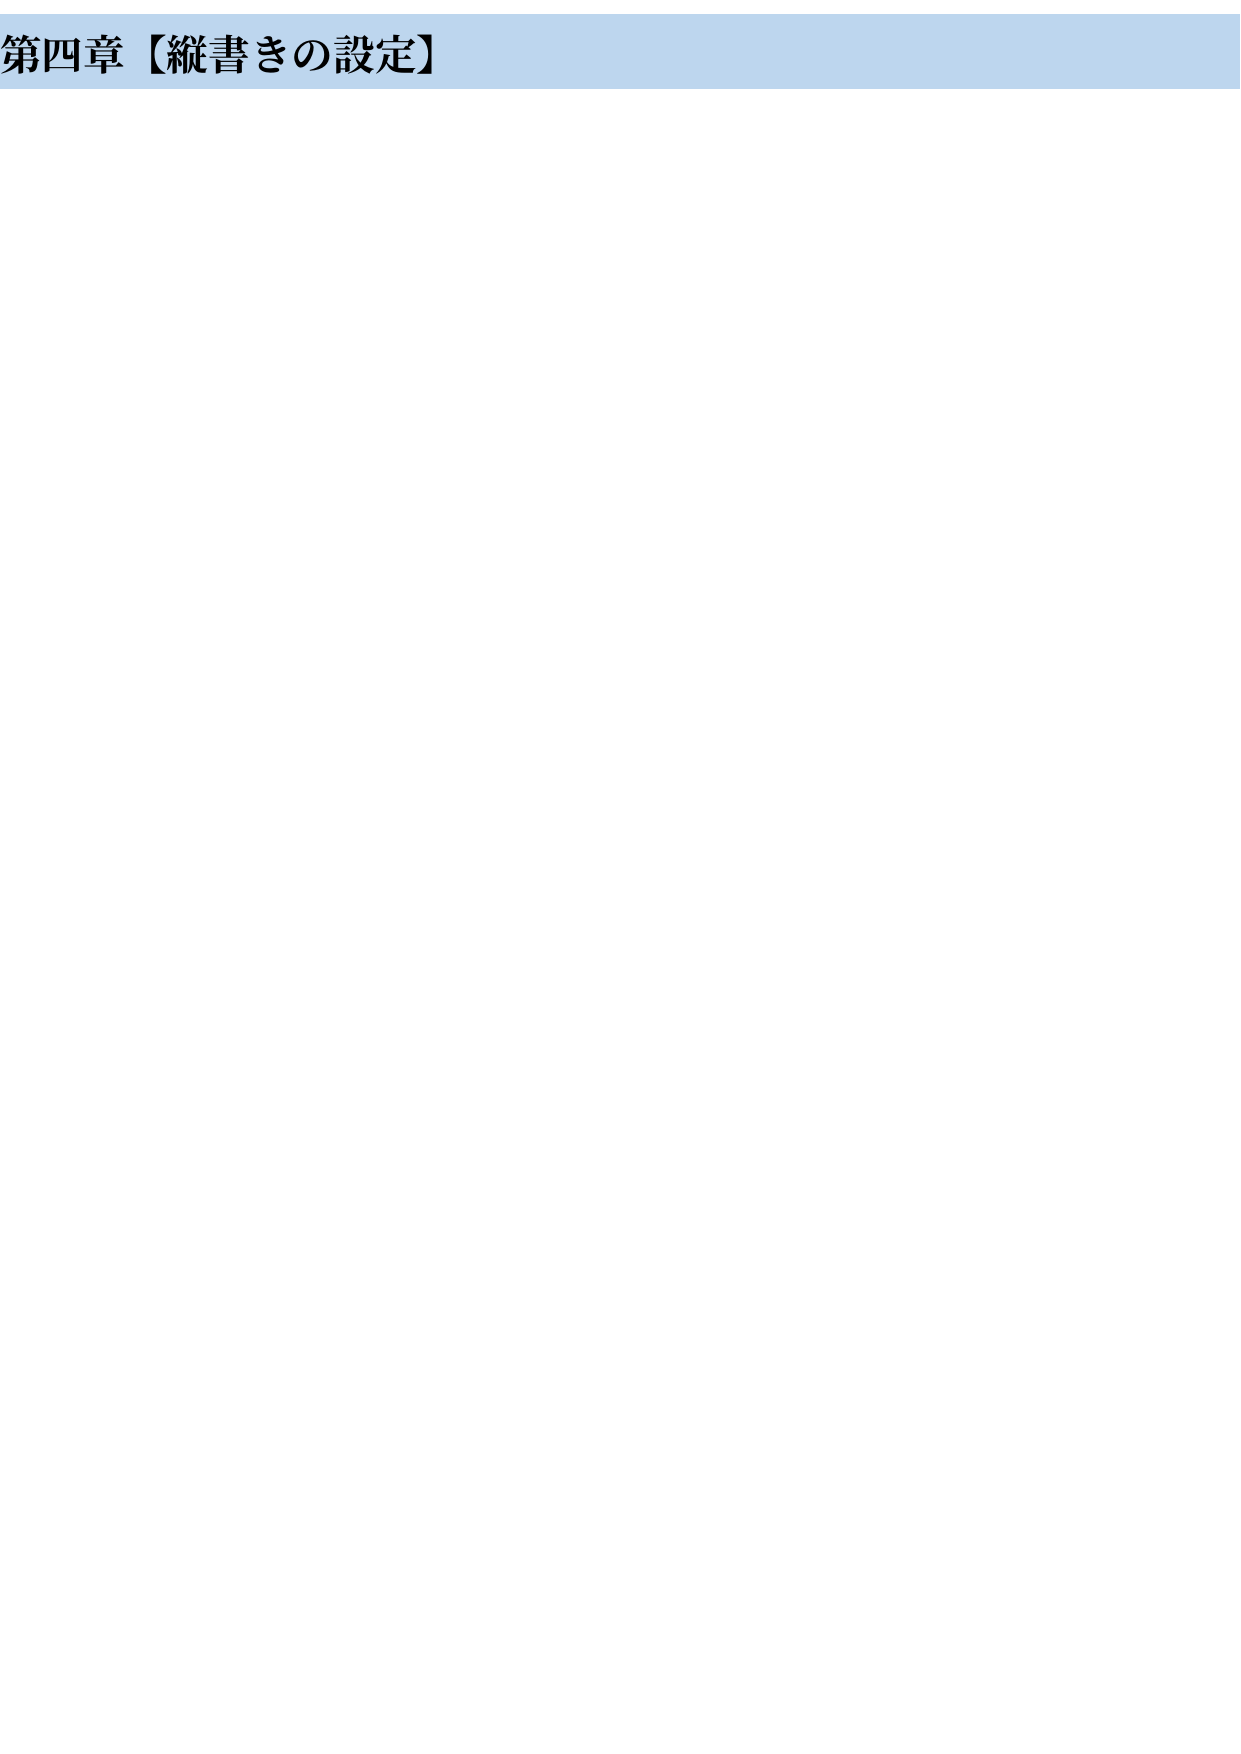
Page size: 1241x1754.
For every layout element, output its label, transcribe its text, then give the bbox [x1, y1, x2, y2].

subtitle 第四章【縦書きの設定】 [0, 14, 1240, 89]
